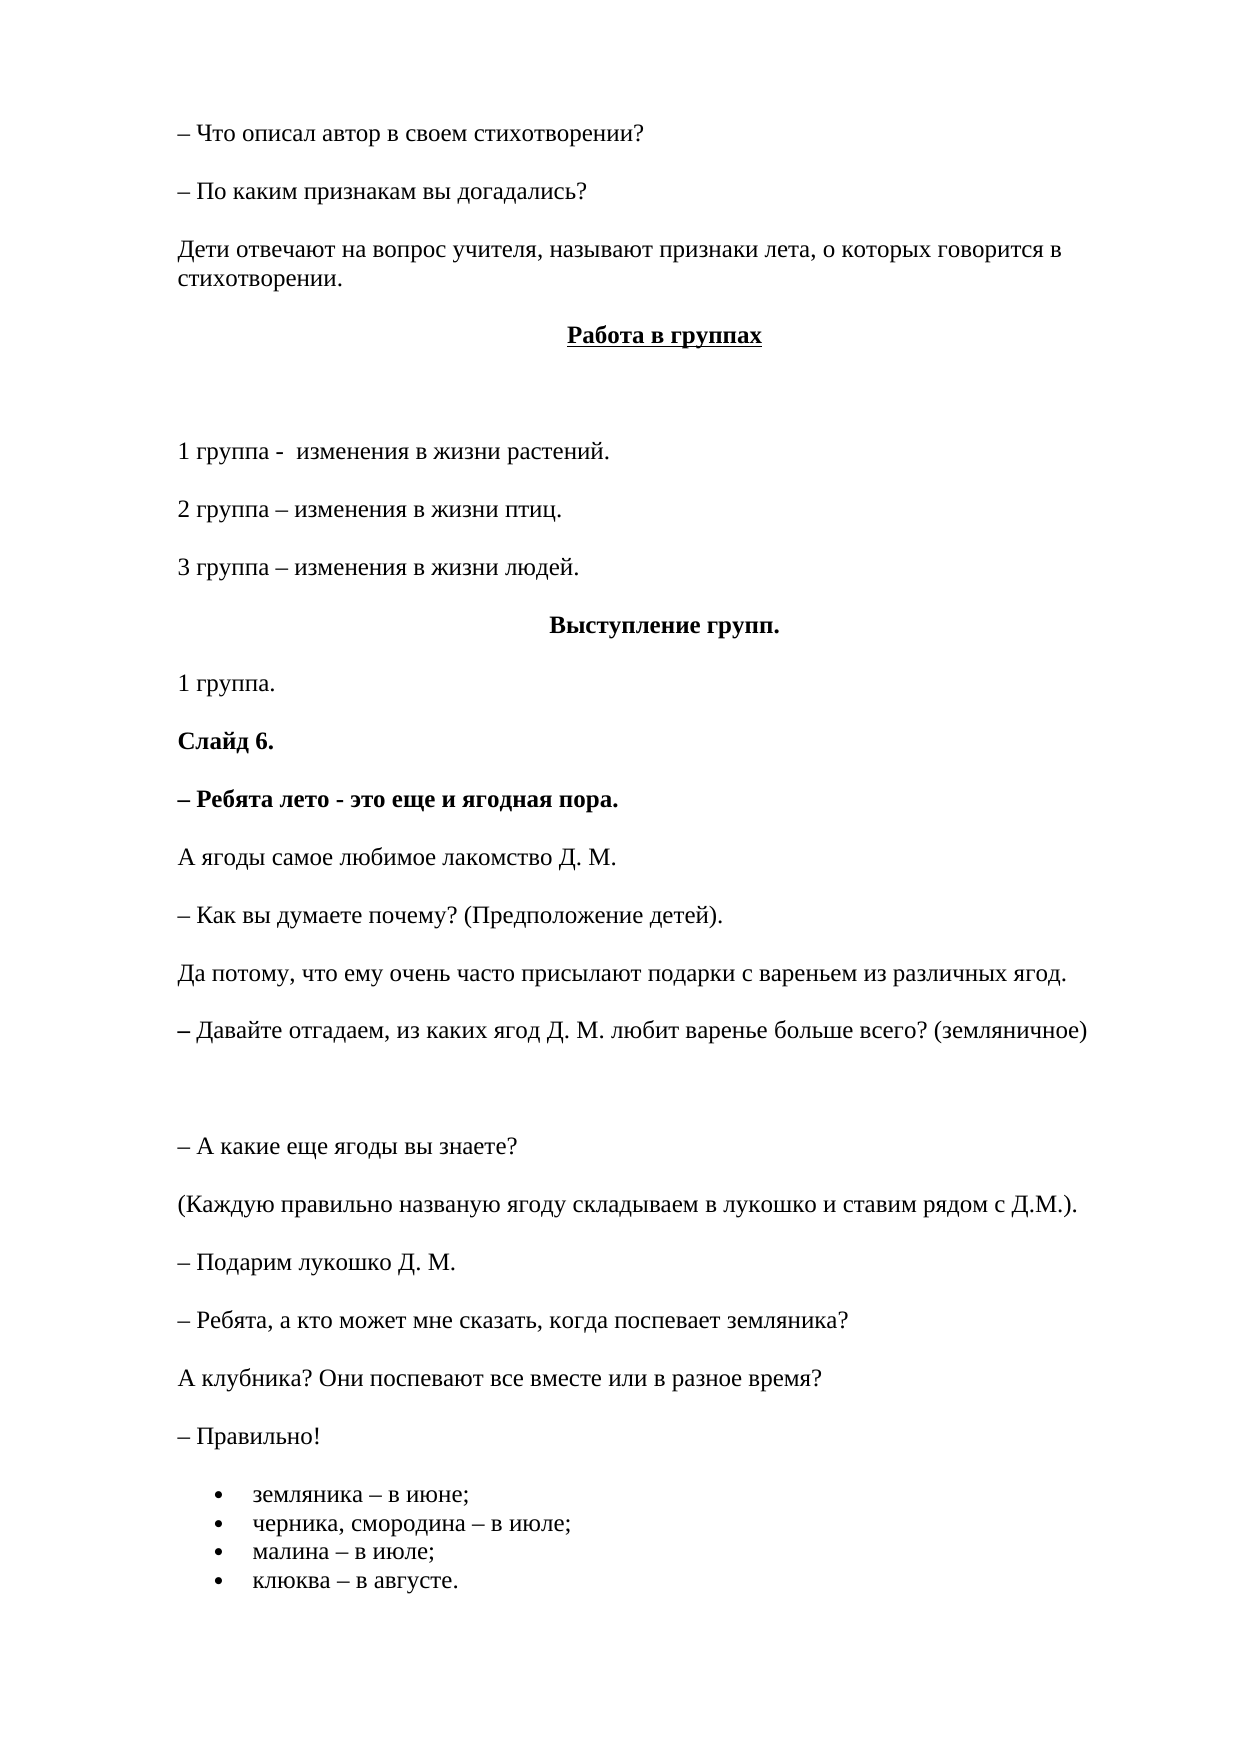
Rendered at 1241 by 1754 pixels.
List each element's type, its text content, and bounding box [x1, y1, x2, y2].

list клюква – в августе. [215, 1565, 1152, 1594]
text – Что описал автор в своем стихотворении? [177, 118, 1152, 147]
list малина – в июле; [215, 1536, 1152, 1565]
text – По каким признакам вы догадались? [177, 176, 1152, 205]
text Да потому, что ему очень часто присылают подарки с вареньем из различных ягод. [177, 958, 1152, 986]
text А клубника? Они поспевают все вместе или в разное время? [177, 1363, 1152, 1392]
text 1 группа. [177, 668, 1152, 697]
text Работа в группах [177, 321, 1152, 349]
list черника, смородина – в июле; [215, 1508, 1152, 1536]
text Слайд 6. [177, 726, 1152, 755]
text – Подарим лукошко Д. М. [177, 1247, 1152, 1276]
text Дети отвечают на вопрос учителя, называют признаки лета, о которых говорится в стихотворении. [177, 234, 1152, 291]
text – Ребята, а кто может мне сказать, когда поспевает земляника? [177, 1305, 1152, 1334]
text Выступление групп. [177, 610, 1152, 639]
text 1 группа - изменения в жизни растений. [177, 436, 1152, 465]
text 2 группа – изменения в жизни птиц. [177, 494, 1152, 523]
text 3 группа – изменения в жизни людей. [177, 552, 1152, 581]
text А ягоды самое любимое лакомство Д. М. [177, 842, 1152, 871]
text – Давайте отгадаем, из каких ягод Д. М. любит варенье больше всего? (земляничное) [177, 1016, 1152, 1044]
text – Как вы думаете почему? (Предположение детей). [177, 900, 1152, 928]
text (Каждую правильно названую ягоду складываем в лукошко и ставим рядом с Д.М.). [177, 1189, 1152, 1218]
text – Правильно! [177, 1421, 1152, 1450]
text – Ребята лето - это еще и ягодная пора. [177, 784, 1152, 813]
text – А какие еще ягоды вы знаете? [177, 1131, 1152, 1160]
list земляника – в июне; [215, 1479, 1152, 1508]
